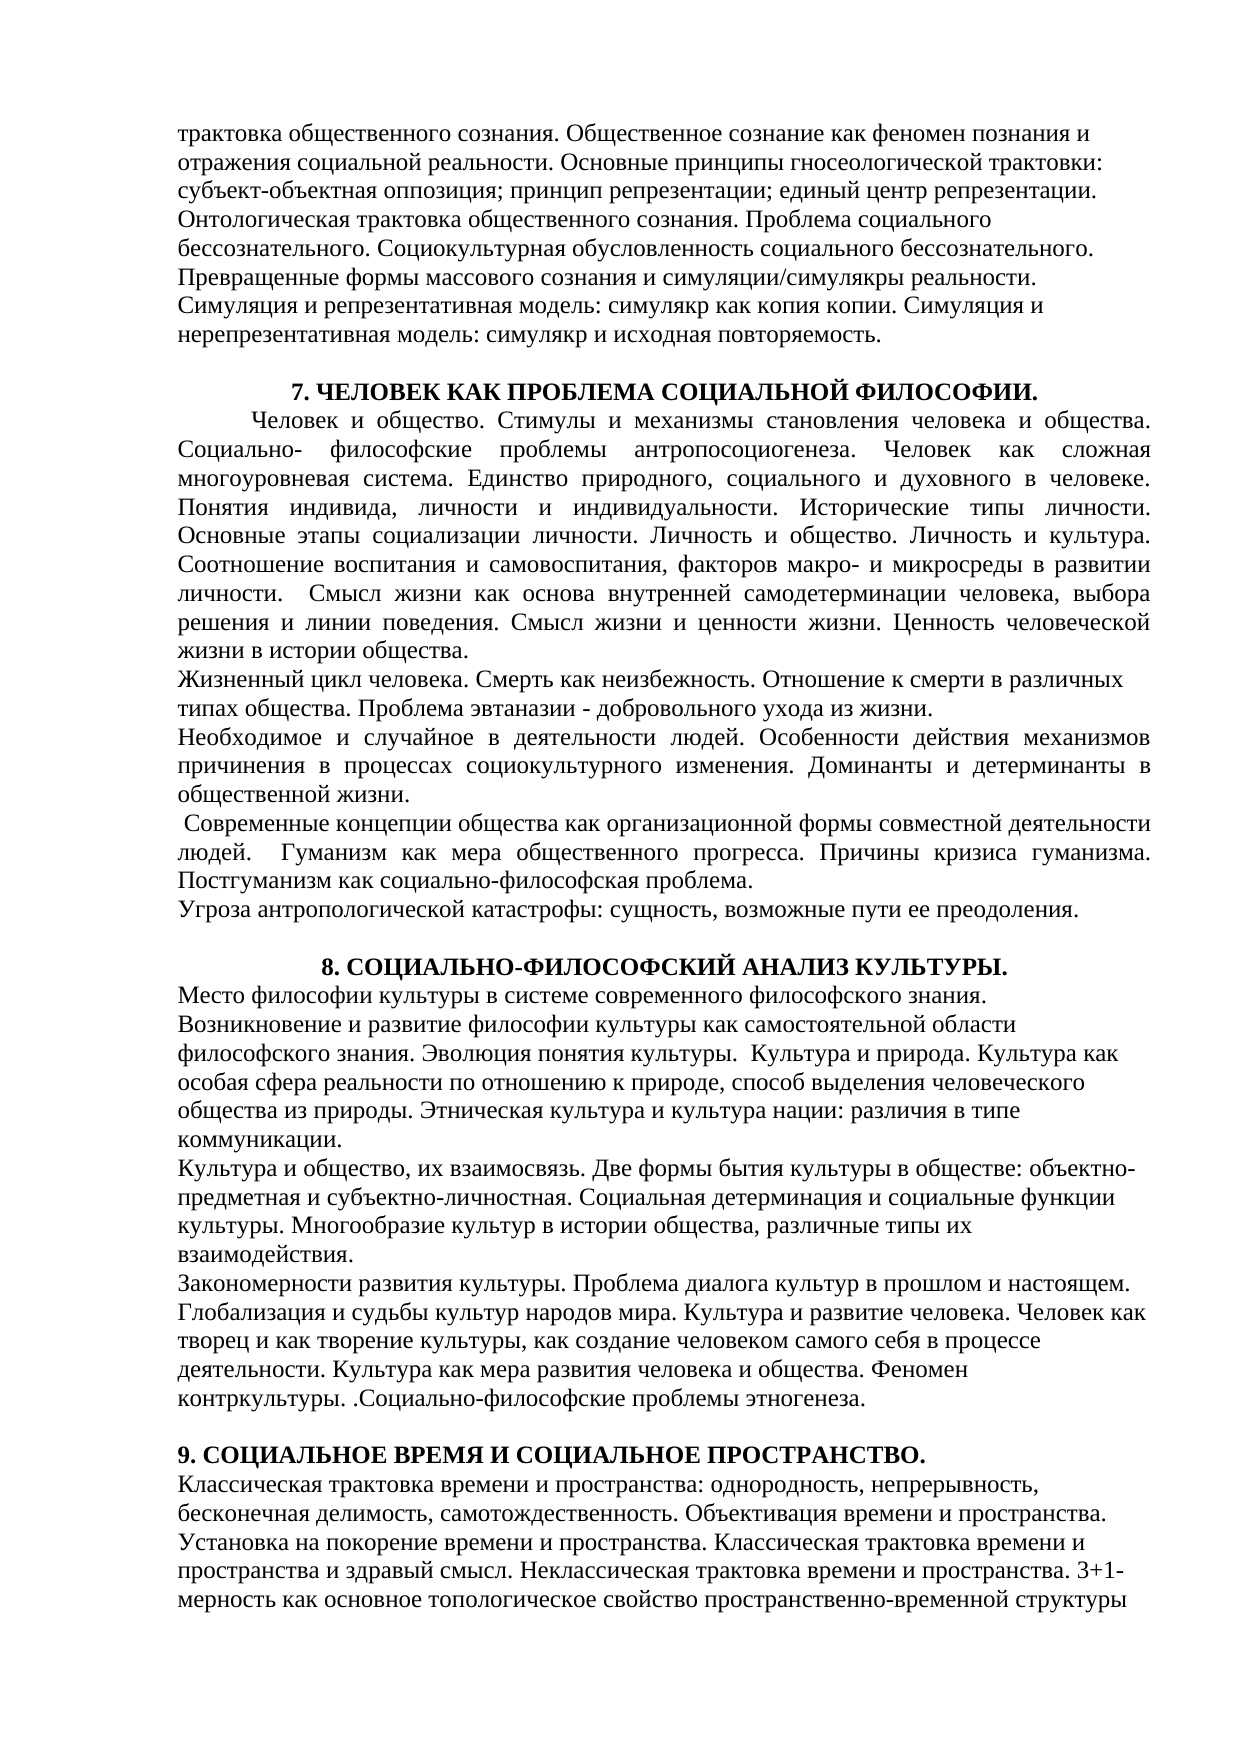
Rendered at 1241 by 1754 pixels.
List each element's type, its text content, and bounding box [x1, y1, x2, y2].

text Современные концепции общества как организационной формы совместной деятельности людей. Гуманизм как мера общественного прогресса. Причины кризиса гуманизма. Постгуманизм как социально-философская проблема. [177, 808, 1152, 894]
text 8. Социально-философский анализ культуры. [177, 952, 1152, 981]
text Необходимое и случайное в деятельности людей. Особенности действия механизмов причинения в процессах социокультурного изменения. Доминанты и детерминанты в общественной жизни. [177, 722, 1152, 808]
text Человек и общество. Стимулы и механизмы становления человека и общества. Социально- философские проблемы антропосоциогенеза. Человек как сложная многоуровневая система. Единство природного, социального и духовного в человеке. Понятия индивида, личности и индивидуальности. Исторические типы личности. Основные этапы социализации личности. Личность и общество. Личность и культура. Соотношение воспитания и самовоспитания, факторов макро- и микросреды в развитии личности. Смысл жизни как основа внутренней самодетерминации человека, выбора решения и линии поведения. Смысл жизни и ценности жизни. Ценность человеческой жизни в истории общества. [177, 406, 1152, 664]
text 7. Человек как проблема социальной философии. [177, 377, 1152, 406]
